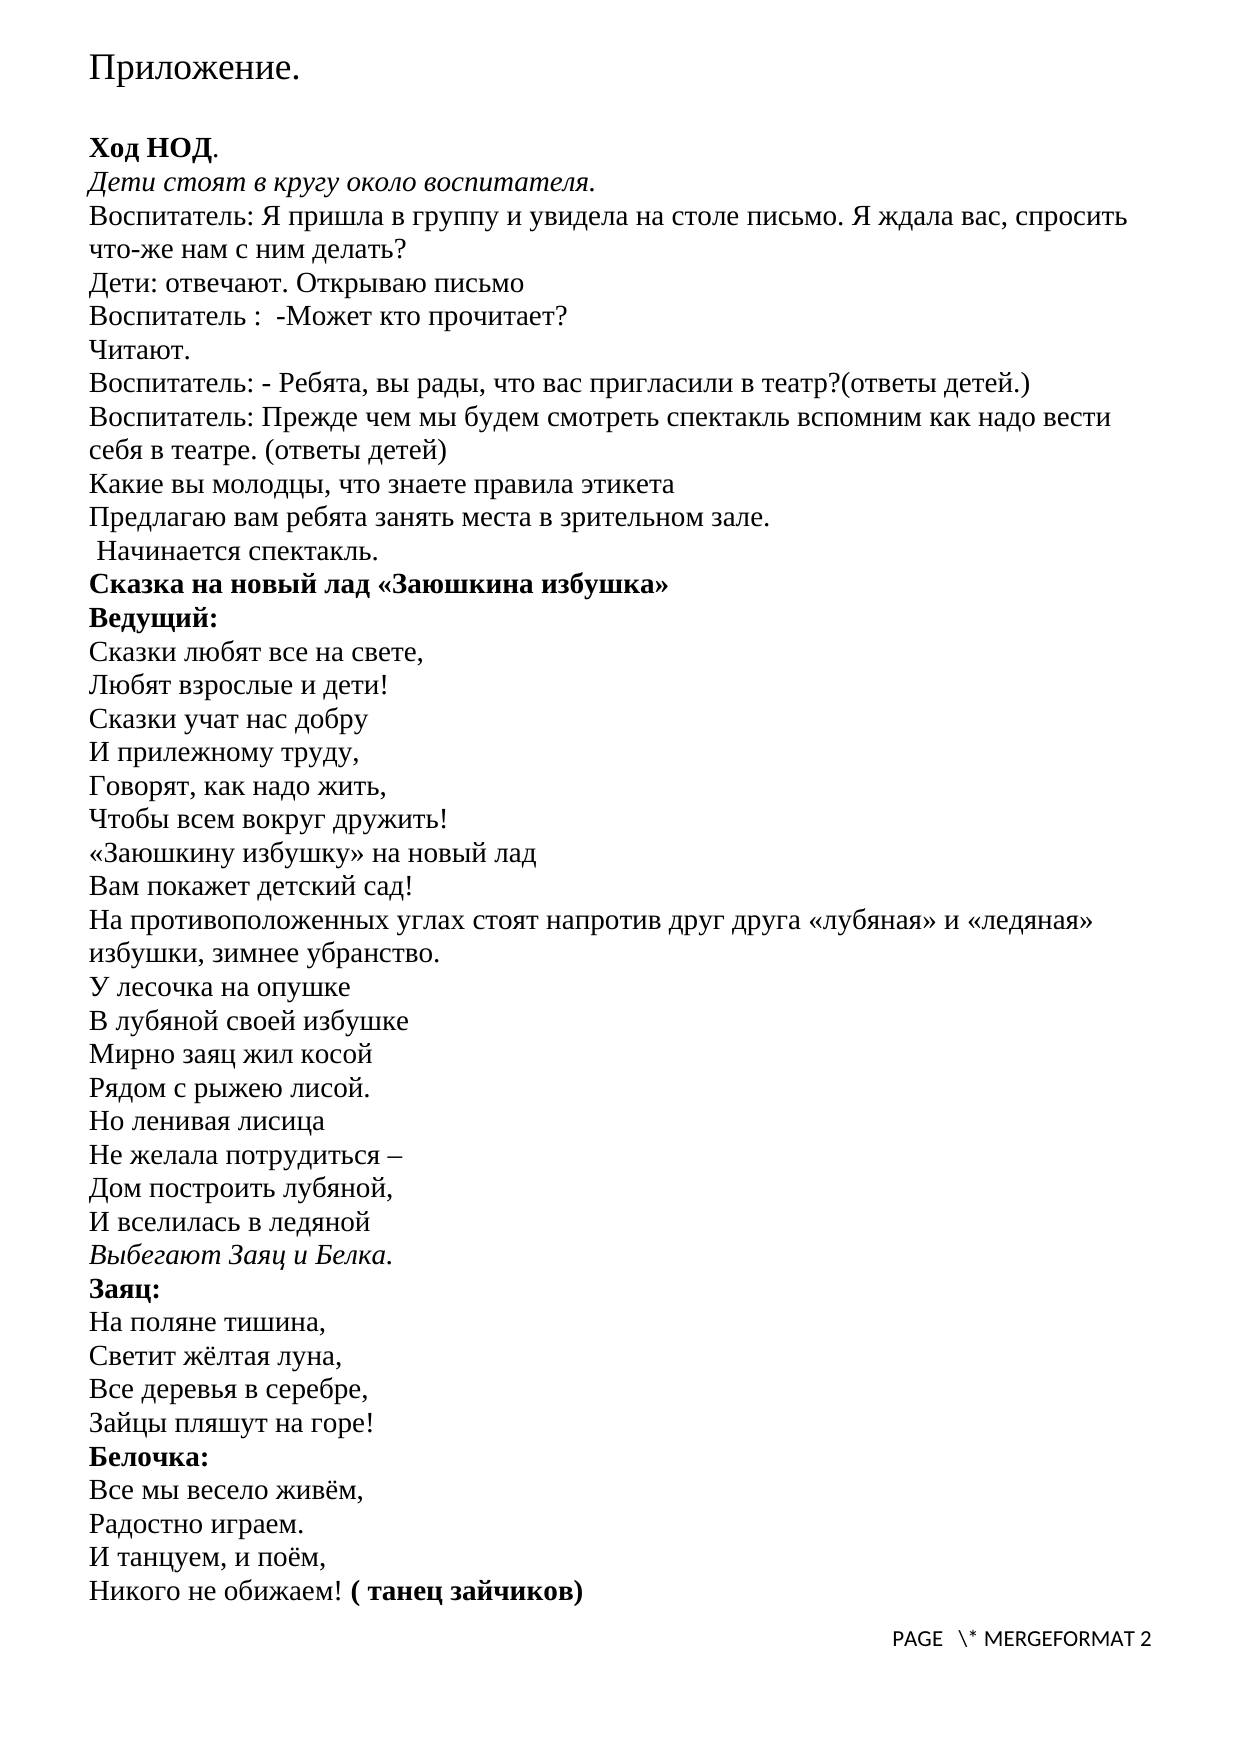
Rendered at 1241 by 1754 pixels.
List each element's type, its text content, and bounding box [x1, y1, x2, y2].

text Говорят, как надо жить, [89, 768, 1152, 801]
text Выбегают Заяц и Белка. [89, 1237, 1152, 1271]
text Все мы весело живём, [89, 1472, 1152, 1506]
text Вам покажет детский сад! [89, 868, 1152, 902]
text В лубяной своей избушке [89, 1003, 1152, 1036]
text У лесочка на опушке [89, 969, 1152, 1003]
text Сказки учат нас добру [89, 701, 1152, 734]
text Дети стоят в кругу около воспитателя. [89, 164, 1152, 198]
text Читают. [89, 332, 1152, 365]
text Зайцы пляшут на горе! [89, 1405, 1152, 1439]
text Какие вы молодцы, что знаете правила этикета [89, 466, 1152, 499]
text Не желала потрудиться – [89, 1137, 1152, 1170]
text Воспитатель: Прежде чем мы будем смотреть спектакль вспомним как надо вести себя в театре. (ответы детей) [89, 399, 1152, 466]
text Дом построить лубяной, [89, 1170, 1152, 1204]
text Сказка на новый лад «Заюшкина избушка» [89, 567, 1152, 600]
text Любят взрослые и дети! [89, 667, 1152, 701]
text И прилежному труду, [89, 734, 1152, 768]
text Никого не обижаем! ( танец зайчиков) [89, 1573, 1152, 1606]
text Но ленивая лисица [89, 1103, 1152, 1137]
text Воспитатель : -Может кто прочитает? [89, 298, 1152, 332]
text «Заюшкину избушку» на новый лад [89, 835, 1152, 868]
text Начинается спектакль. [89, 533, 1152, 567]
text Дети: отвечают. Открываю письмо [89, 265, 1152, 298]
text Рядом с рыжею лисой. [89, 1070, 1152, 1103]
text Приложение. [89, 44, 1152, 87]
text Воспитатель: Я пришла в группу и увидела на столе письмо. Я ждала вас, спросить что-же нам с ним делать? [89, 198, 1152, 265]
text Все деревья в серебре, [89, 1372, 1152, 1405]
text Ход НОД. [89, 131, 1152, 164]
text На противоположенных углах стоят напротив друг друга «лубяная» и «ледяная» избушки, зимнее убранство. [89, 902, 1152, 969]
text Светит жёлтая луна, [89, 1338, 1152, 1372]
text Мирно заяц жил косой [89, 1036, 1152, 1070]
text Радостно играем. [89, 1506, 1152, 1539]
text Сказки любят все на свете, [89, 634, 1152, 667]
text И вселилась в ледяной [89, 1204, 1152, 1237]
text Чтобы всем вокруг дружить! [89, 801, 1152, 835]
text Ведущий: [89, 600, 1152, 634]
text На поляне тишина, [89, 1304, 1152, 1338]
text И танцуем, и поём, [89, 1539, 1152, 1573]
text Белочка: [89, 1439, 1152, 1472]
text Заяц: [89, 1271, 1152, 1304]
text Воспитатель: - Ребята, вы рады, что вас пригласили в театр?(ответы детей.) [89, 365, 1152, 399]
text Предлагаю вам ребята занять места в зрительном зале. [89, 499, 1152, 533]
